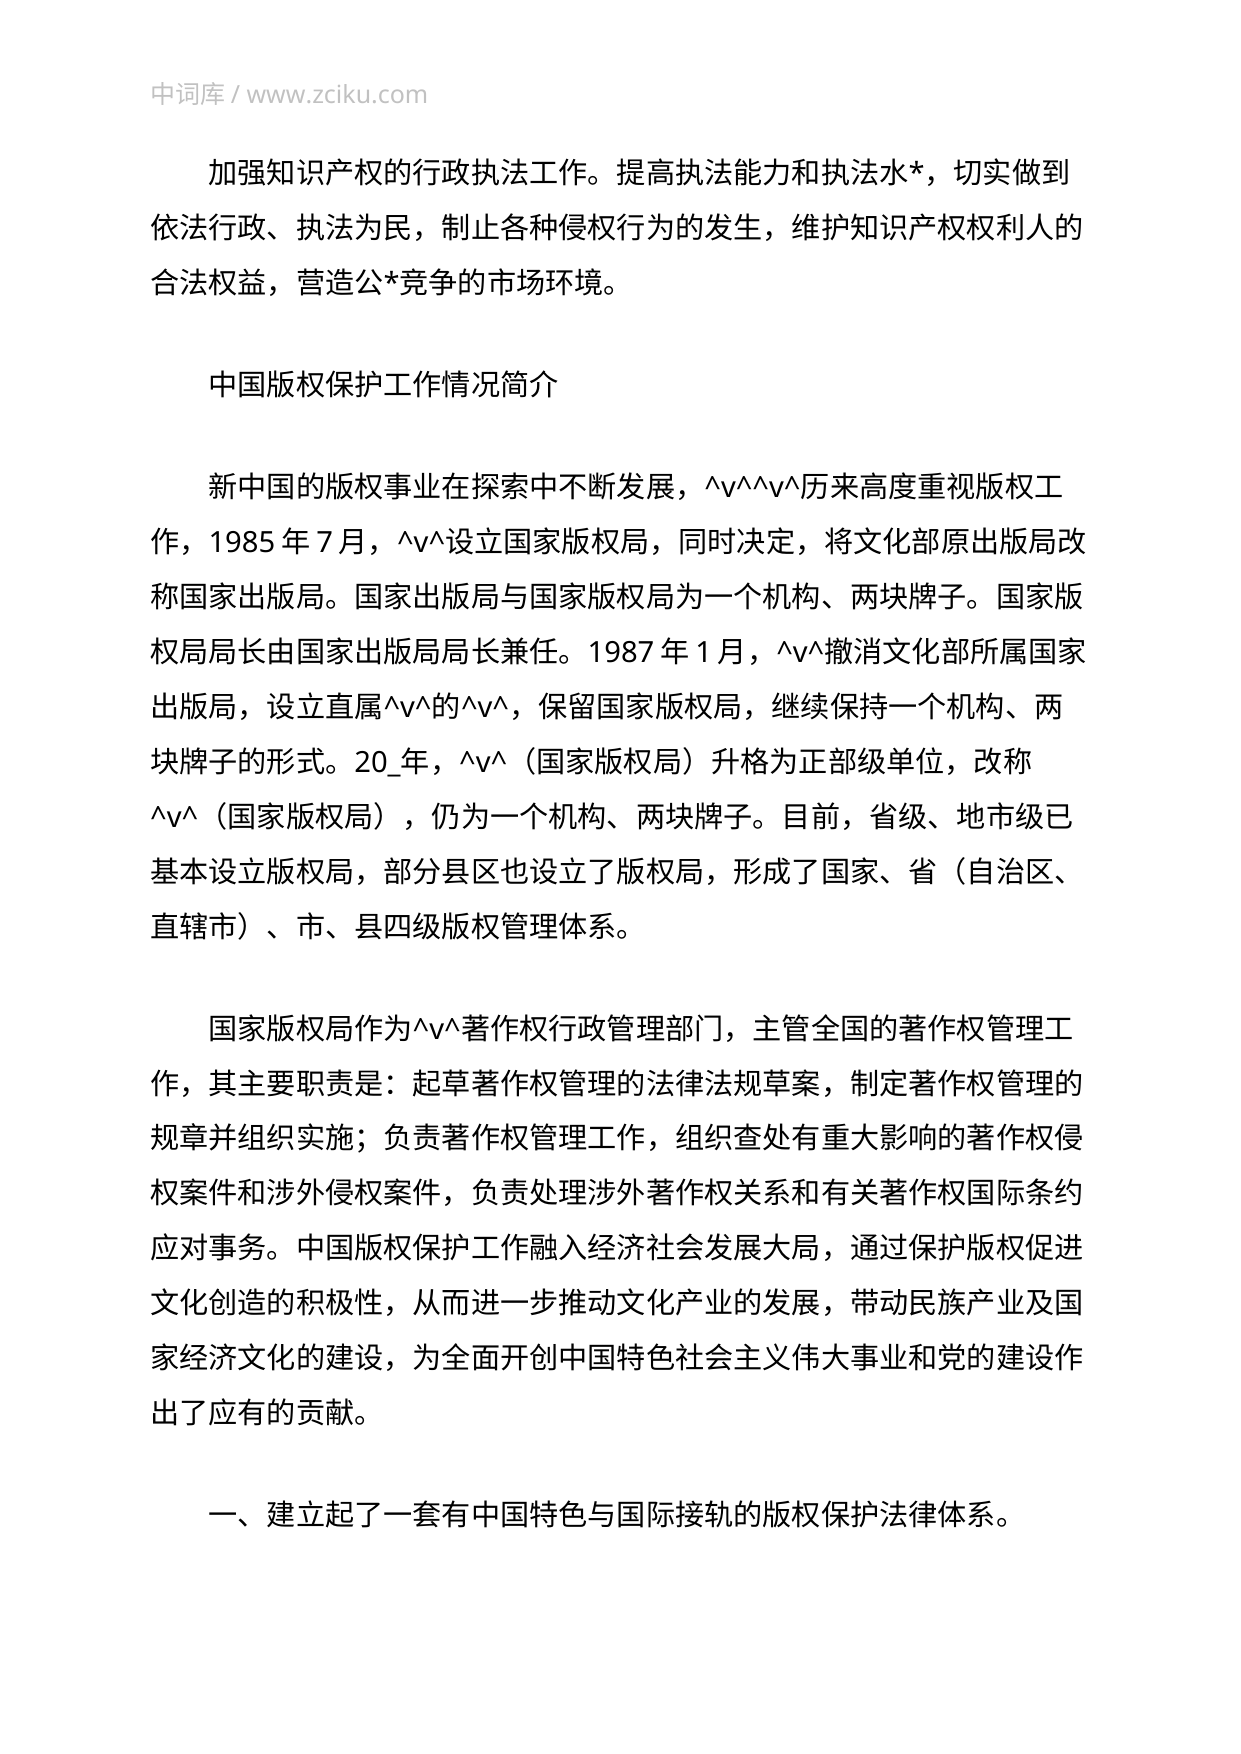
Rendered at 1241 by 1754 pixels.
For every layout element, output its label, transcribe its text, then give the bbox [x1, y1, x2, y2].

text 新中国的版权事业在探索中不断发展，^v^^v^历来高度重视版权工作，1985年7月，^v^设立国家版权局，同时决定，将文化部原出版局改称国家出版局。国家出版局与国家版权局为一个机构、两块牌子。国家版权局局长由国家出版局局长兼任。1987年1月，^v^撤消文化部所属国家出版局，设立直属^v^的^v^，保留国家版权局，继续保持一个机构、两块牌子的形式。20_年，^v^（国家版权局）升格为正部级单位，改称^v^（国家版权局），仍为一个机构、两块牌子。目前，省级、地市级已基本设立版权局，部分县区也设立了版权局，形成了国家、省（自治区、直辖市）、市、县四级版权管理体系。 [150, 464, 1090, 946]
text 加强知识产权的行政执法工作。提高执法能力和执法水*，切实做到依法行政、执法为民，制止各种侵权行为的发生，维护知识产权权利人的合法权益，营造公*竞争的市场环境。 [150, 150, 1090, 302]
text 国家版权局作为^v^著作权行政管理部门，主管全国的著作权管理工作，其主要职责是：起草著作权管理的法律法规草案，制定著作权管理的规章并组织实施；负责著作权管理工作，组织查处有重大影响的著作权侵权案件和涉外侵权案件，负责处理涉外著作权关系和有关著作权国际条约应对事务。中国版权保护工作融入经济社会发展大局，通过保护版权促进文化创造的积极性，从而进一步推动文化产业的发展，带动民族产业及国家经济文化的建设，为全面开创中国特色社会主义伟大事业和党的建设作出了应有的贡献。 [150, 1005, 1090, 1432]
text 中国版权保护工作情况简介 [150, 362, 1090, 404]
text 一、建立起了一套有中国特色与国际接轨的版权保护法律体系。 [150, 1491, 1090, 1534]
